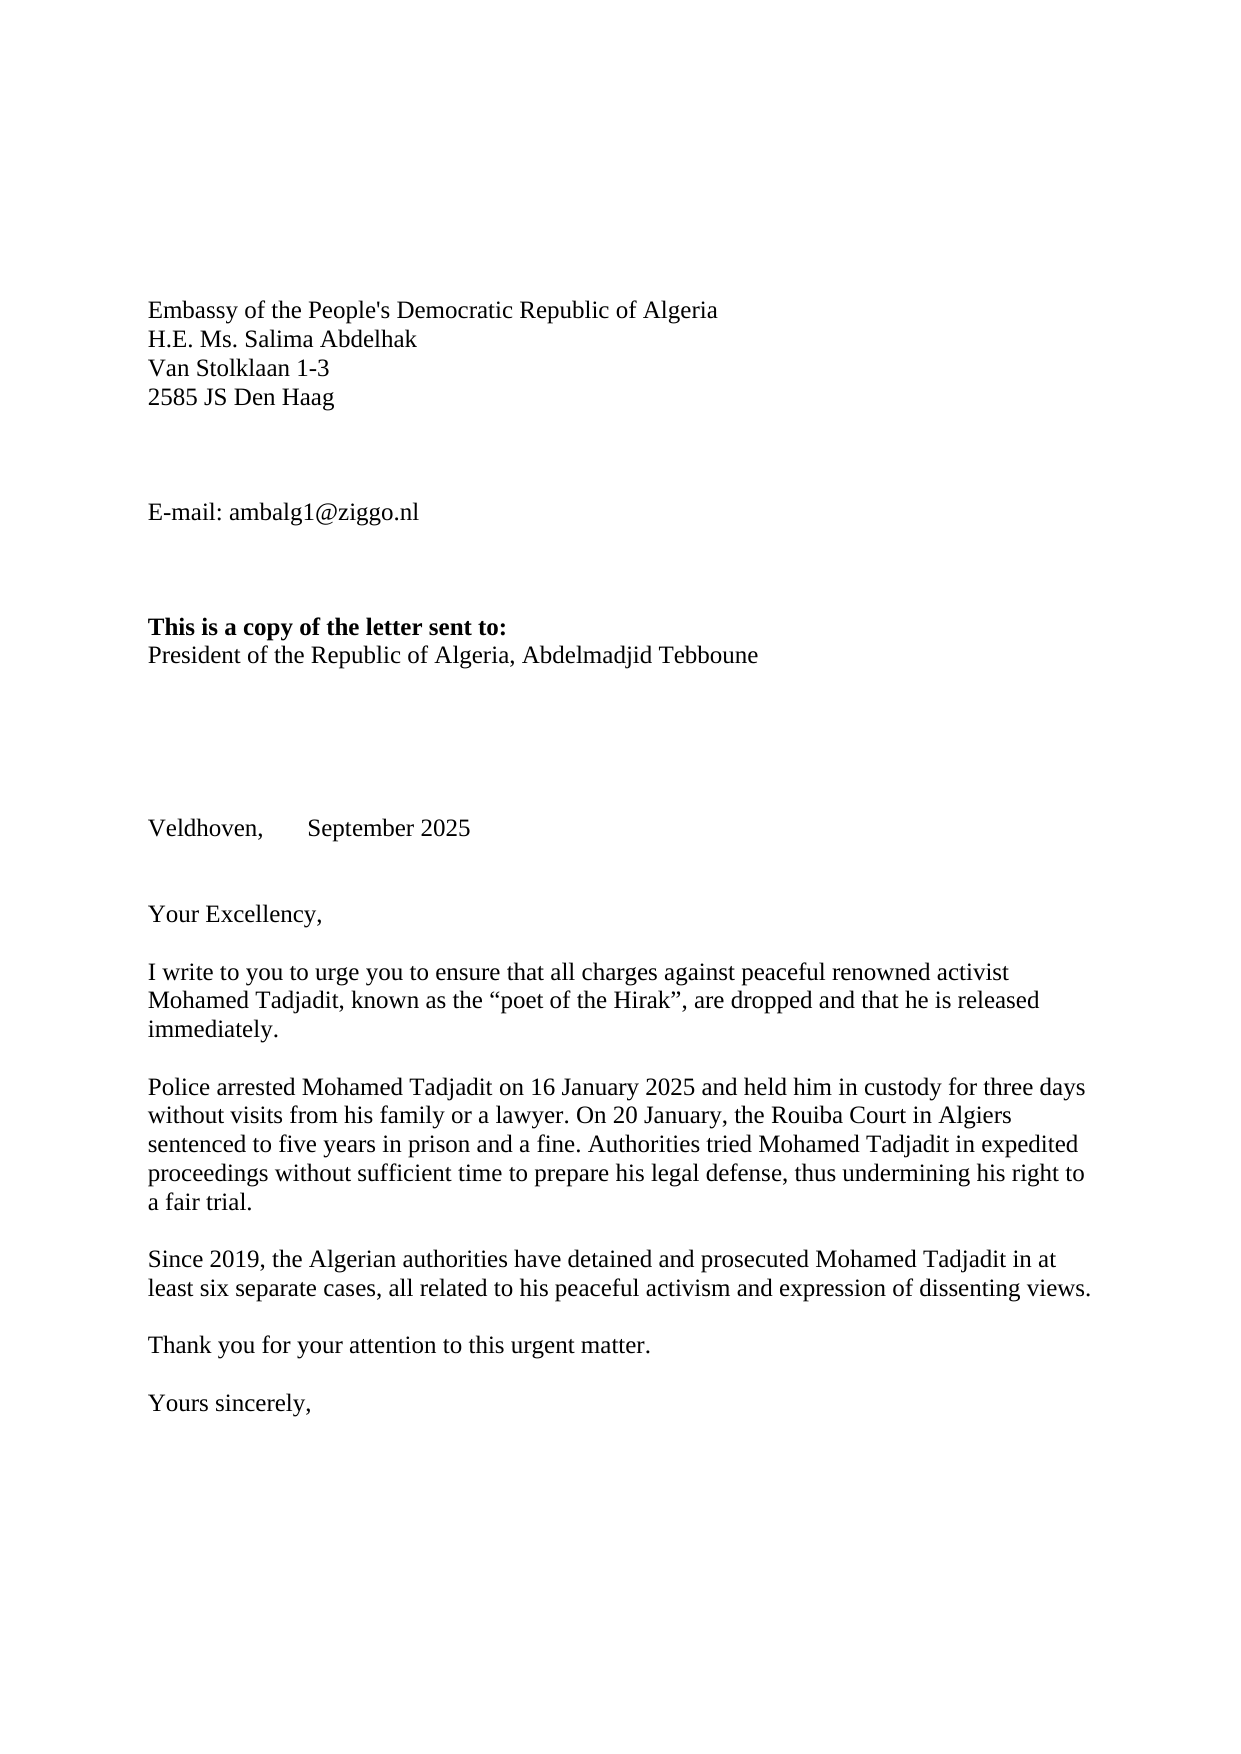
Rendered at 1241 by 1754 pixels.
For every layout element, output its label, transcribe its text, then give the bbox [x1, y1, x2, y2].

text E-mail: ambalg1@ziggo.nl [148, 497, 1092, 525]
text Your Excellency, [148, 899, 1092, 928]
text 2585 JS Den Haag [148, 382, 1092, 410]
text Embassy of the People's Democratic Republic of Algeria [148, 295, 1092, 324]
text Since 2019, the Algerian authorities have detained and prosecuted Mohamed Tadjadit in at least six separate cases, all related to his peaceful activism and expression of dissenting views. [148, 1244, 1092, 1302]
text Police arrested Mohamed Tadjadit on 16 January 2025 and held him in custody for three days without visits from his family or a lawyer. On 20 January, the Rouiba Court in Algiers sentenced to five years in prison and a fine. Authorities tried Mohamed Tadjadit in expedited proceedings without sufficient time to prepare his legal defense, thus undermining his right to a fair trial. [148, 1072, 1092, 1215]
text I write to you to urge you to ensure that all charges against peaceful renowned activist Mohamed Tadjadit, known as the “poet of the Hirak”, are dropped and that he is released immediately. [148, 957, 1092, 1043]
text Yours sincerely, [148, 1388, 1092, 1417]
text H.E. Ms. Salima Abdelhak [148, 324, 1092, 353]
text President of the Republic of Algeria, Abdelmadjid Tebboune [148, 640, 1092, 669]
text Thank you for your attention to this urgent matter. [148, 1330, 1092, 1359]
text Van Stolklaan 1-3 [148, 353, 1092, 382]
text This is a copy of the letter sent to: [148, 612, 1092, 640]
text Veldhoven, September 2025 [148, 813, 1092, 842]
